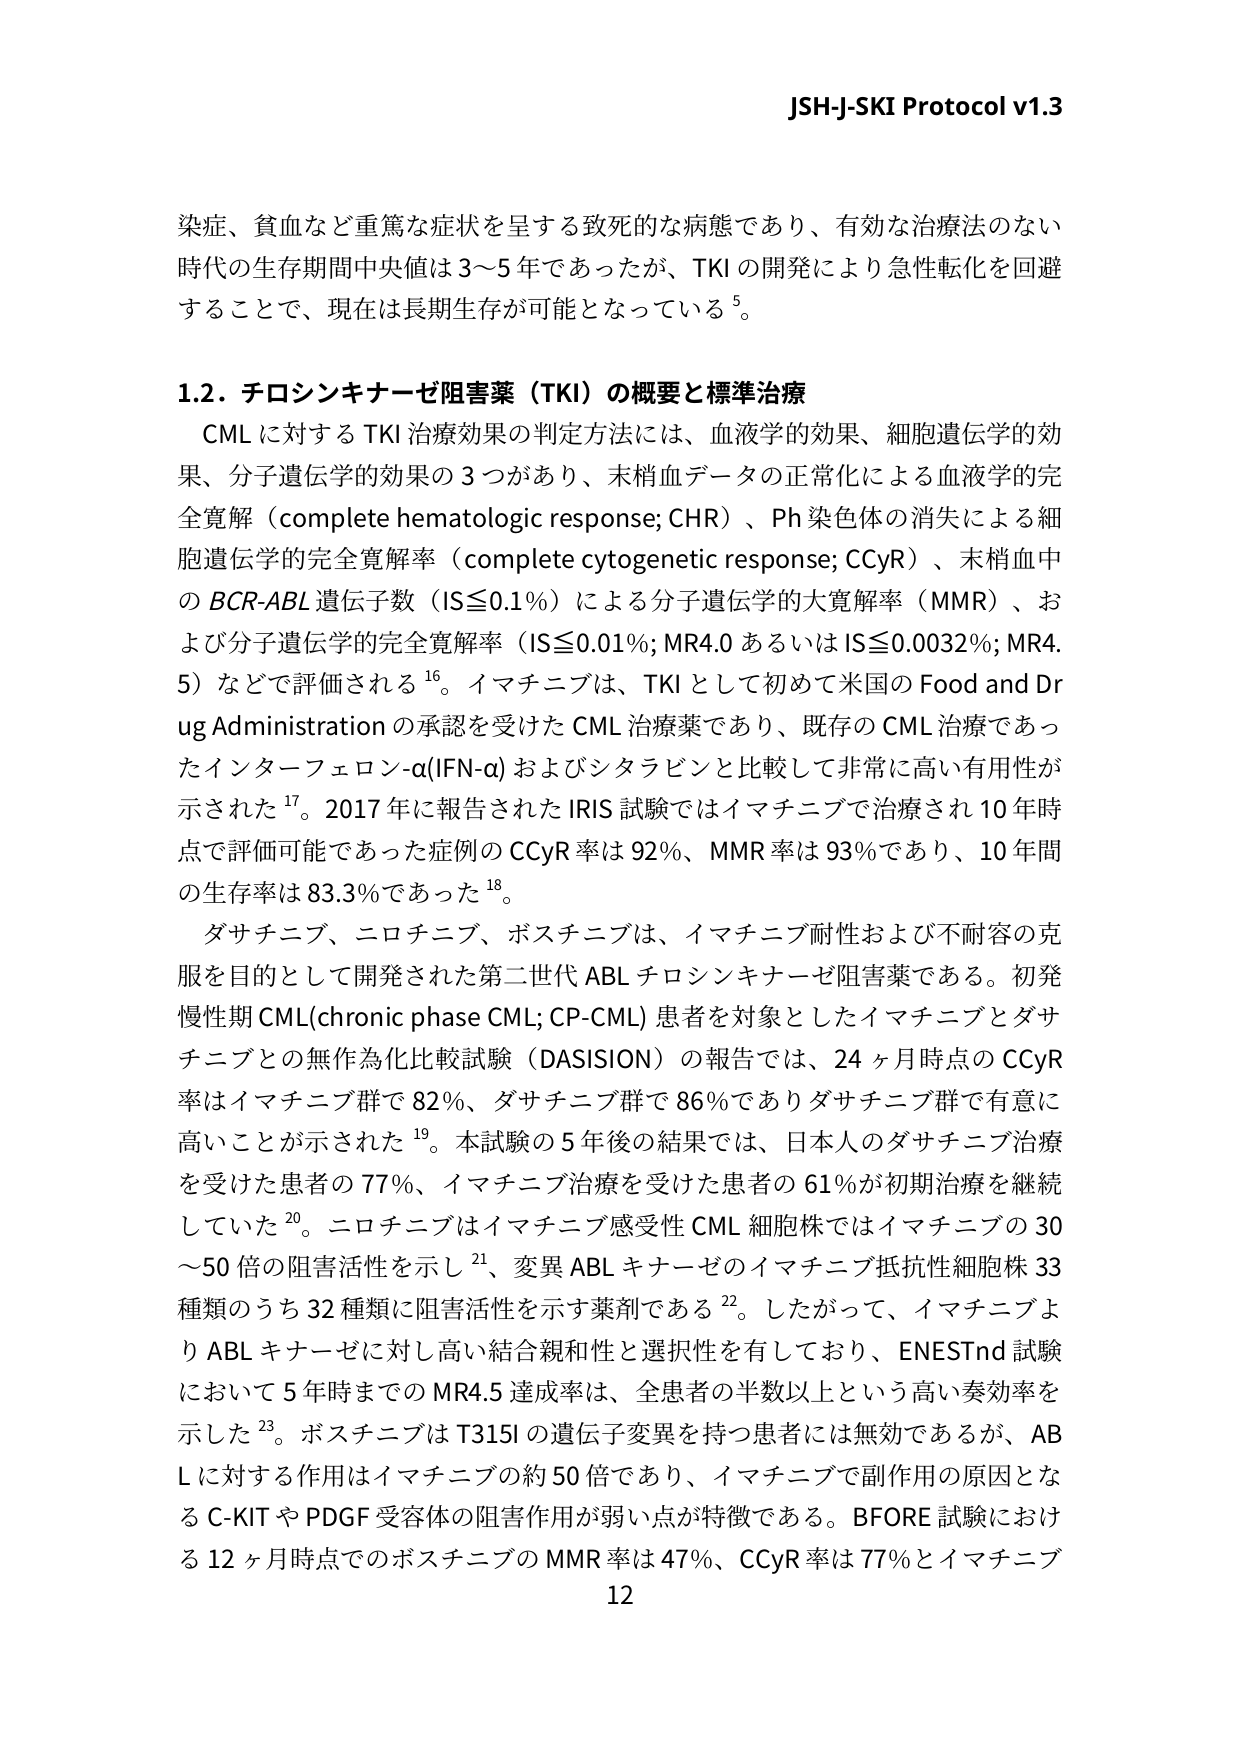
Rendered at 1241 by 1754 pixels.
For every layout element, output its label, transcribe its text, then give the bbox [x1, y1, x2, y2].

text CMLに対するTKI治療効果の判定方法には、血液学的効果、細胞遺伝学的効果、分子遺伝学的効果の3 つがあり、末梢血データの正常化による血液学的完全寛解（complete hematologic response; CHR）、Ph染色体の消失による細胞遺伝学的完全寛解率（complete cytogenetic response; CCyR）、末梢血中のBCR-ABL遺伝子数（IS≦0.1％）による分子遺伝学的大寛解率（MMR）、および分子遺伝学的完全寛解率（IS≦0.01％; MR4.0あるいはIS≦0.0032％; MR4.5）などで評価される16。イマチニブは、TKIとして初めて米国のFood and Drug Administrationの承認を受けたCML治療薬であり、既存のCML治療であったインターフェロン-α(IFN-α) およびシタラビンと比較して非常に高い有用性が示された17。2017年に報告されたIRIS試験ではイマチニブで治療され10年時点で評価可能であった症例のCCyR率は92％、MMR率は93％であり、10年間の生存率は83.3％であった18。 [177, 415, 1063, 909]
subtitle 1.2．チロシンキナーゼ阻害薬（TKI）の概要と標準治療 [177, 373, 1063, 409]
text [177, 915, 1063, 1576]
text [177, 207, 1063, 326]
